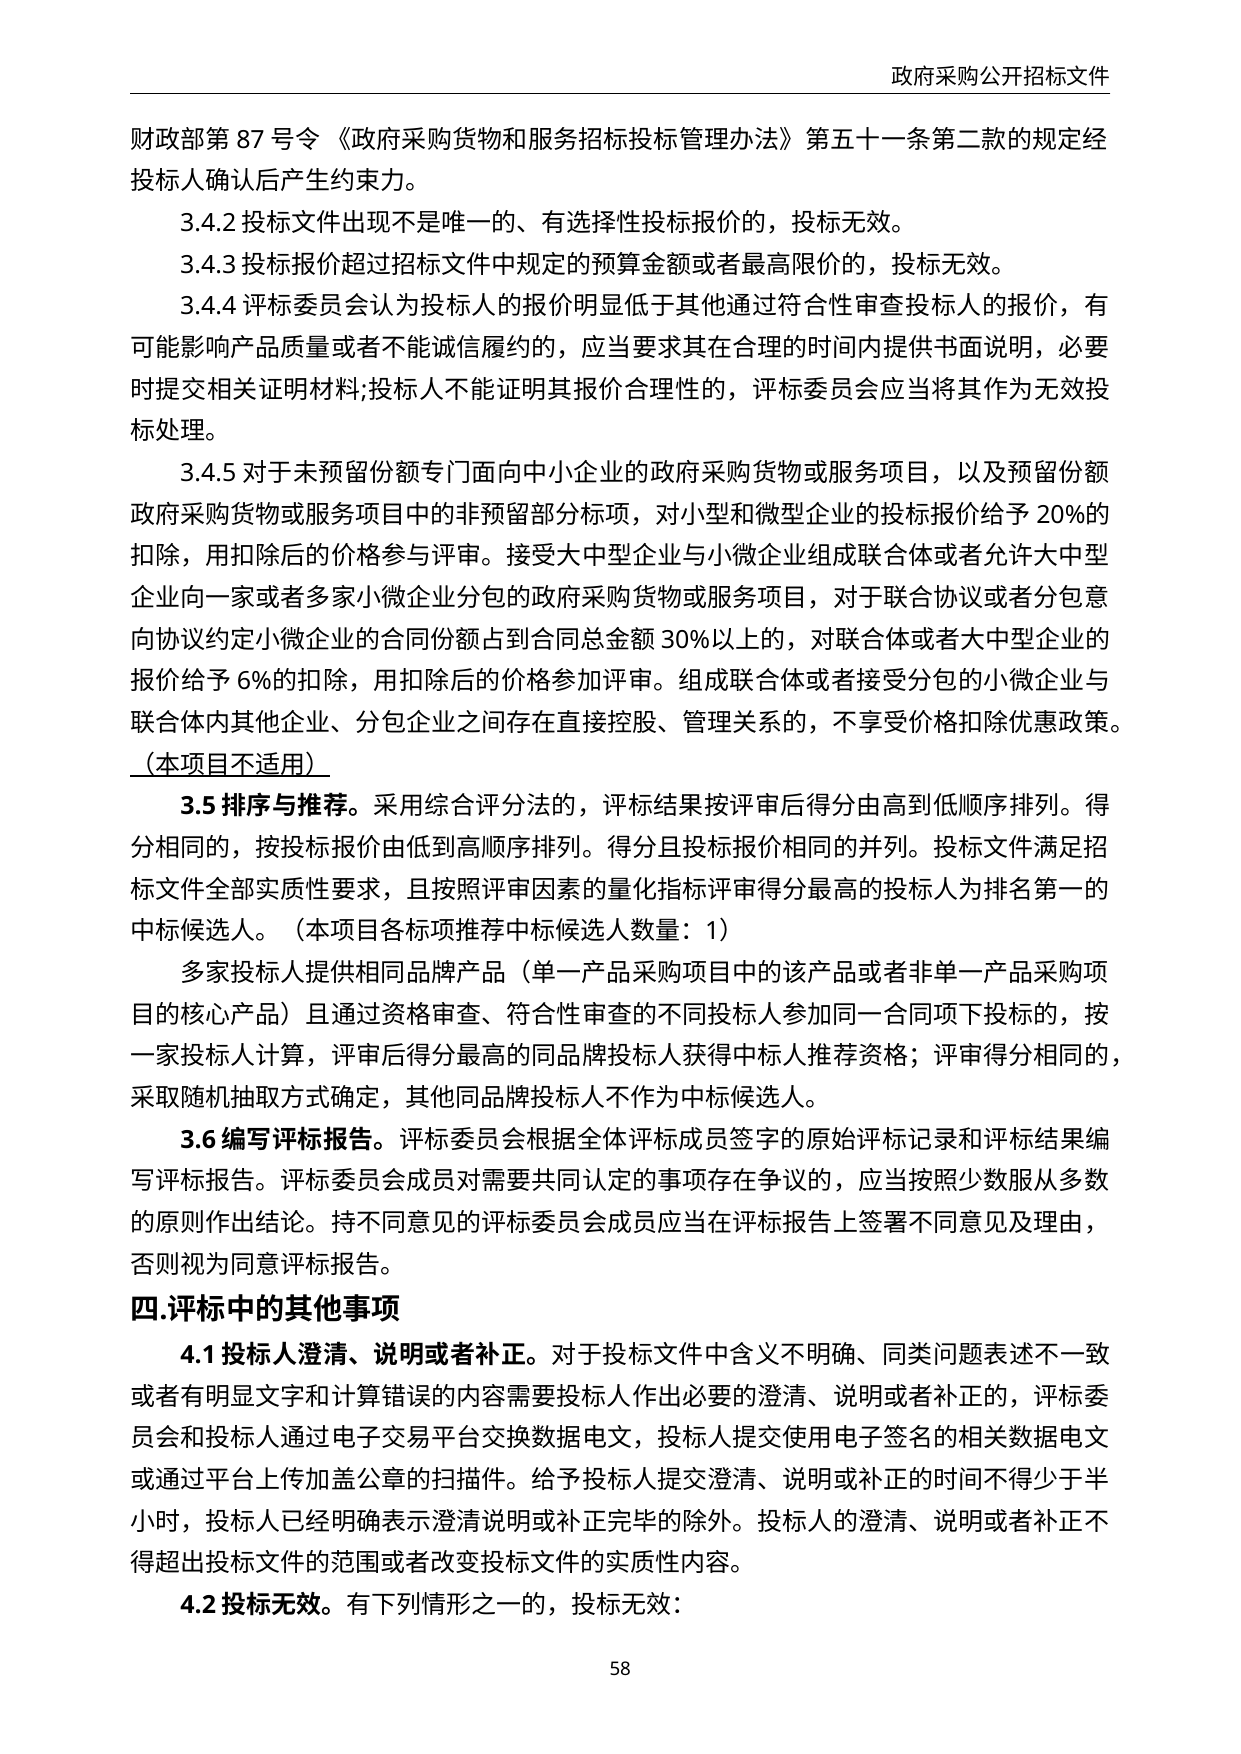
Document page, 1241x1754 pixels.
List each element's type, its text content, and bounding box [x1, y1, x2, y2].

text 3.4.5对于未预留份额专门面向中小企业的政府采购货物或服务项目，以及预留份额政府采购货物或服务项目中的非预留部分标项，对小型和微型企业的投标报价给予20%的扣除，用扣除后的价格参与评审。接受大中型企业与小微企业组成联合体或者允许大中型企业向一家或者多家小微企业分包的政府采购货物或服务项目，对于联合协议或者分包意向协议约定小微企业的合同份额占到合同总金额30%以上的，对联合体或者大中型企业的报价给予6%的扣除，用扣除后的价格参加评审。组成联合体或者接受分包的小微企业与联合体内其他企业、分包企业之间存在直接控股、管理关系的，不享受价格扣除优惠政策。（本项目不适用） [130, 452, 1110, 780]
text 3.5排序与推荐。采用综合评分法的，评标结果按评审后得分由高到低顺序排列。得分相同的，按投标报价由低到高顺序排列。得分且投标报价相同的并列。投标文件满足招标文件全部实质性要求，且按照评审因素的量化指标评审得分最高的投标人为排名第一的中标候选人。（本项目各标项推荐中标候选人数量：1） [130, 786, 1110, 947]
text 四.评标中的其他事项 [130, 1286, 1110, 1328]
text 3.4.3投标报价超过招标文件中规定的预算金额或者最高限价的，投标无效。 [130, 244, 1110, 280]
text 4.2投标无效。有下列情形之一的，投标无效： [130, 1584, 1110, 1621]
text 3.4.2投标文件出现不是唯一的、有选择性投标报价的，投标无效。 [130, 202, 1110, 239]
text 4.1投标人澄清、说明或者补正。对于投标文件中含义不明确、同类问题表述不一致或者有明显文字和计算错误的内容需要投标人作出必要的澄清、说明或者补正的，评标委员会和投标人通过电子交易平台交换数据电文，投标人提交使用电子签名的相关数据电文或通过平台上传加盖公章的扫描件。给予投标人提交澄清、说明或补正的时间不得少于半小时，投标人已经明确表示澄清说明或补正完毕的除外。投标人的澄清、说明或者补正不得超出投标文件的范围或者改变投标文件的实质性内容。 [130, 1334, 1110, 1579]
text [130, 119, 1110, 197]
text 3.6编写评标报告。评标委员会根据全体评标成员签字的原始评标记录和评标结果编写评标报告。评标委员会成员对需要共同认定的事项存在争议的，应当按照少数服从多数的原则作出结论。持不同意见的评标委员会成员应当在评标报告上签署不同意见及理由，否则视为同意评标报告。 [130, 1119, 1110, 1280]
text 3.4.4评标委员会认为投标人的报价明显低于其他通过符合性审查投标人的报价，有可能影响产品质量或者不能诚信履约的，应当要求其在合理的时间内提供书面说明，必要时提交相关证明材料;投标人不能证明其报价合理性的，评标委员会应当将其作为无效投标处理。 [130, 286, 1110, 447]
text 多家投标人提供相同品牌产品（单一产品采购项目中的该产品或者非单一产品采购项目的核心产品）且通过资格审查、符合性审查的不同投标人参加同一合同项下投标的，按一家投标人计算，评审后得分最高的同品牌投标人获得中标人推荐资格；评审得分相同的，采取随机抽取方式确定，其他同品牌投标人不作为中标候选人。 [130, 952, 1110, 1114]
